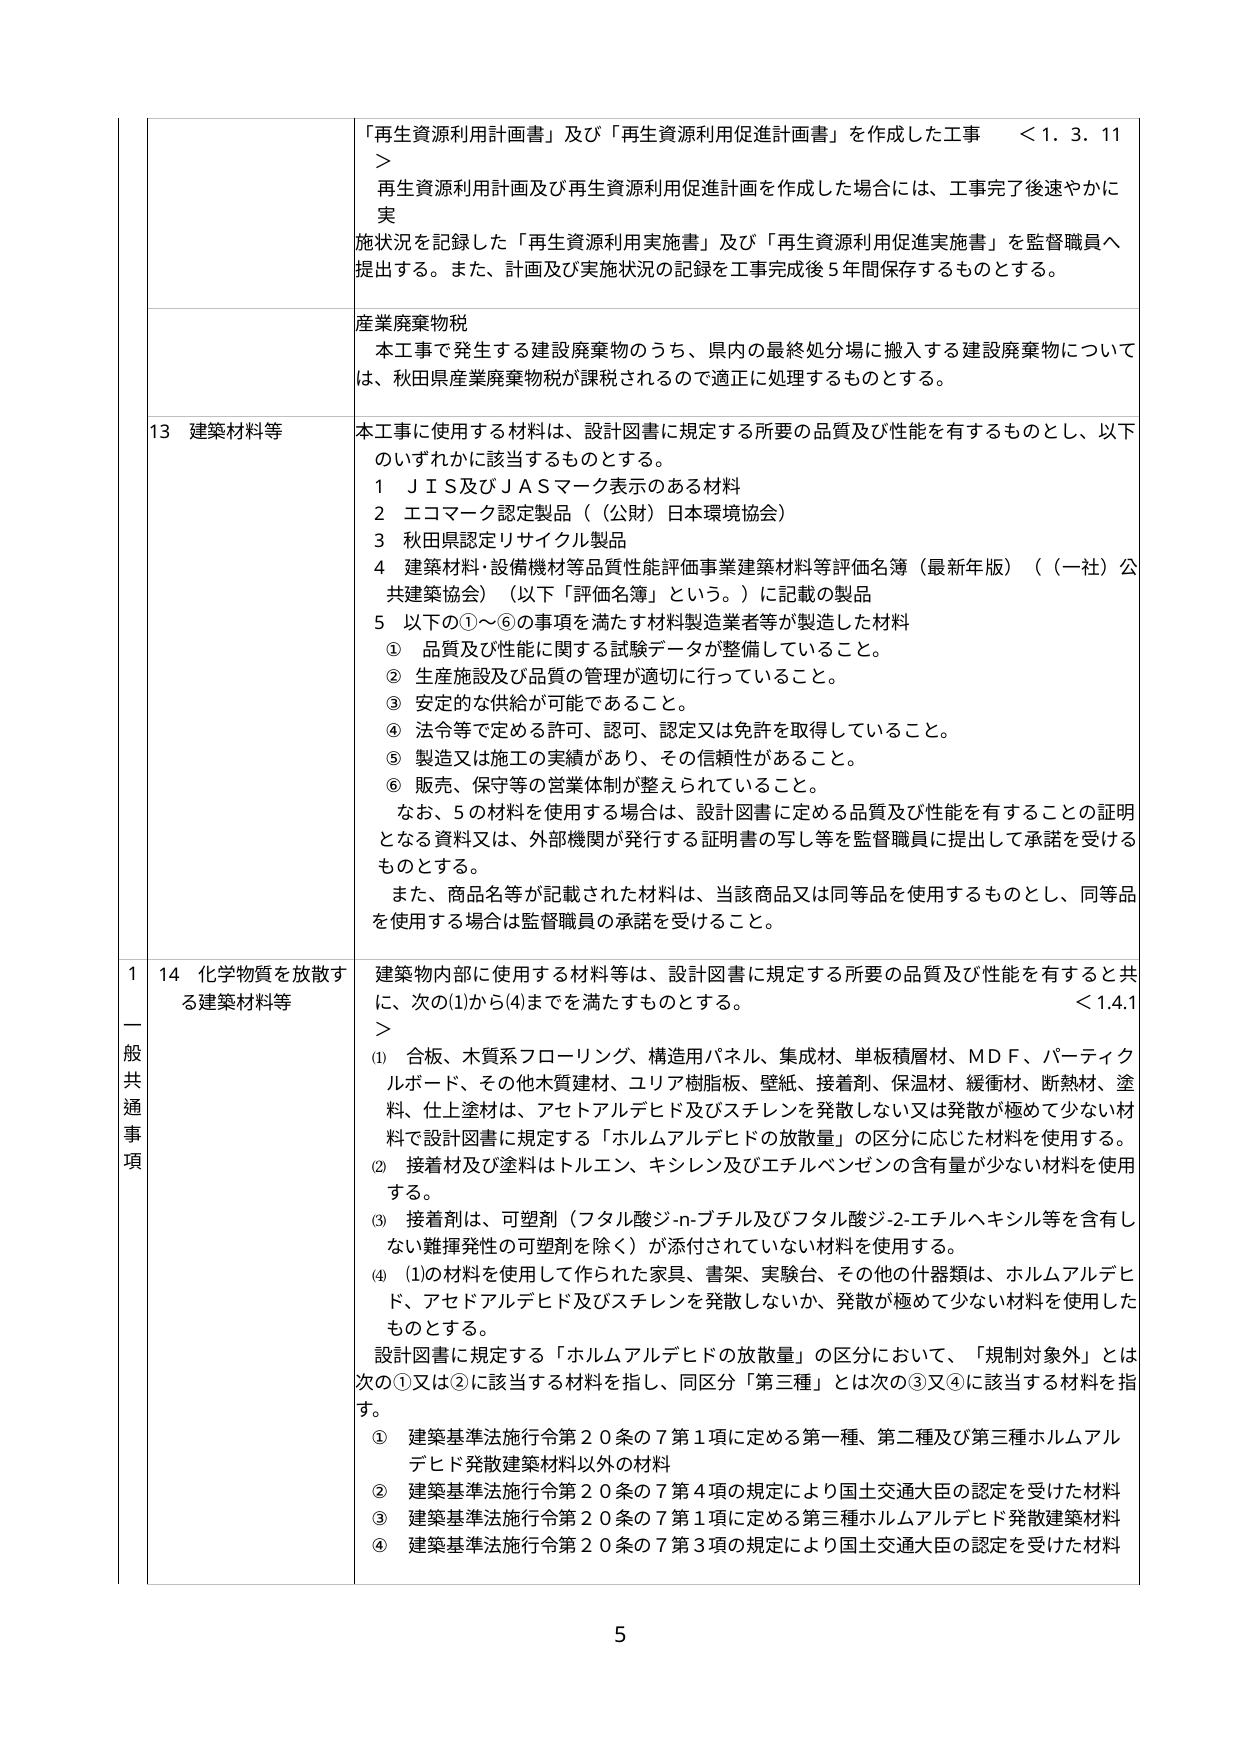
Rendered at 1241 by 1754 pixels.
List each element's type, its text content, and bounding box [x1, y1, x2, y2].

table_cell 1 一般共通事項 [119, 960, 147, 1584]
table_cell [148, 119, 354, 308]
table_cell 本工事に使用する材料は、設計図書に規定する所要の品質及び性能を有するものとし、以下のいずれかに該当するものとする。 1 ＪＩＳ及びＪＡＳマーク表示のある材料 2 エコマーク認定製品（（公財）日本環境協会） 3 秋田県認定リサイクル製品 4 建築材料･設備機材等品質性能評価事業建築材料等評価名簿（最新年版）（（一社）公共建築協会）（以下「評価名簿」という。）に記載の製品 5 以下の①～⑥の事項を満たす材料製造業者等が製造した材料 品質及び性能に関する試験データが整備していること。 生産施設及び品質の管理が適切に行っていること。 安定的な供給が可能であること。 法令等で定める許可、認可、認定又は免許を取得していること。 製造又は施工の実績があり、その信頼性があること。 販売、保守等の営業体制が整えられていること。 なお、5の材料を使用する場合は、設計図書に定める品質及び性能を有することの証明となる資料又は、外部機関が発行する証明書の写し等を監督職員に提出して承諾を受けるものとする。 また、商品名等が記載された材料は、当該商品又は同等品を使用するものとし、同等品を使用する場合は監督職員の承諾を受けること。 [355, 417, 1139, 959]
table_cell [148, 309, 354, 416]
table_cell 産業廃棄物税 本工事で発生する建設廃棄物のうち、県内の最終処分場に搬入する建設廃棄物について は、秋田県産業廃棄物税が課税されるので適正に処理するものとする。 [355, 309, 1139, 416]
table_cell 「再生資源利用計画書」及び「再生資源利用促進計画書」を作成した工事 ＜1．3．11＞ 再生資源利用計画及び再生資源利用促進計画を作成した場合には、工事完了後速やかに実 施状況を記録した「再生資源利用実施書」及び「再生資源利用促進実施書」を監督職員へ提出する。また、計画及び実施状況の記録を工事完成後5年間保存するものとする。 [355, 119, 1139, 308]
table_cell 14 化学物質を放散す る建築材料等 [148, 960, 354, 1584]
table_cell 13 建築材料等 [148, 417, 354, 959]
table_cell 建築物内部に使用する材料等は、設計図書に規定する所要の品質及び性能を有すると共に、次の⑴から⑷までを満たすものとする。 ＜1.4.1＞ ⑴ 合板、木質系フローリング、構造用パネル、集成材、単板積層材、ＭＤＦ、パーティクルボード、その他木質建材、ユリア樹脂板、壁紙、接着剤、保温材、緩衝材、断熱材、塗料、仕上塗材は、アセトアルデヒド及びスチレンを発散しない又は発散が極めて少ない材料で設計図書に規定する「ホルムアルデヒドの放散量」の区分に応じた材料を使用する。 ⑵ 接着材及び塗料はトルエン、キシレン及びエチルベンゼンの含有量が少ない材料を使用する。 ⑶ 接着剤は、可塑剤（フタル酸ジ-n-ブチル及びフタル酸ジ-2-エチルヘキシル等を含有しない難揮発性の可塑剤を除く）が添付されていない材料を使用する。 ⑷ ⑴の材料を使用して作られた家具、書架、実験台、その他の什器類は、ホルムアルデヒド、アセドアルデヒド及びスチレンを発散しないか、発散が極めて少ない材料を使用したものとする。 設計図書に規定する「ホルムアルデヒドの放散量」の区分において、「規制対象外」とは次の①又は②に該当する材料を指し、同区分「第三種」とは次の③又④に該当する材料を指す。 建築基準法施行令第２０条の７第１項に定める第一種、第二種及び第三種ホルムアル デヒド発散建築材料以外の材料 建築基準法施行令第２０条の７第４項の規定により国土交通大臣の認定を受けた材料 建築基準法施行令第２０条の７第１項に定める第三種ホルムアルデヒド発散建築材料 建築基準法施行令第２０条の７第３項の規定により国土交通大臣の認定を受けた材料 [355, 960, 1139, 1584]
